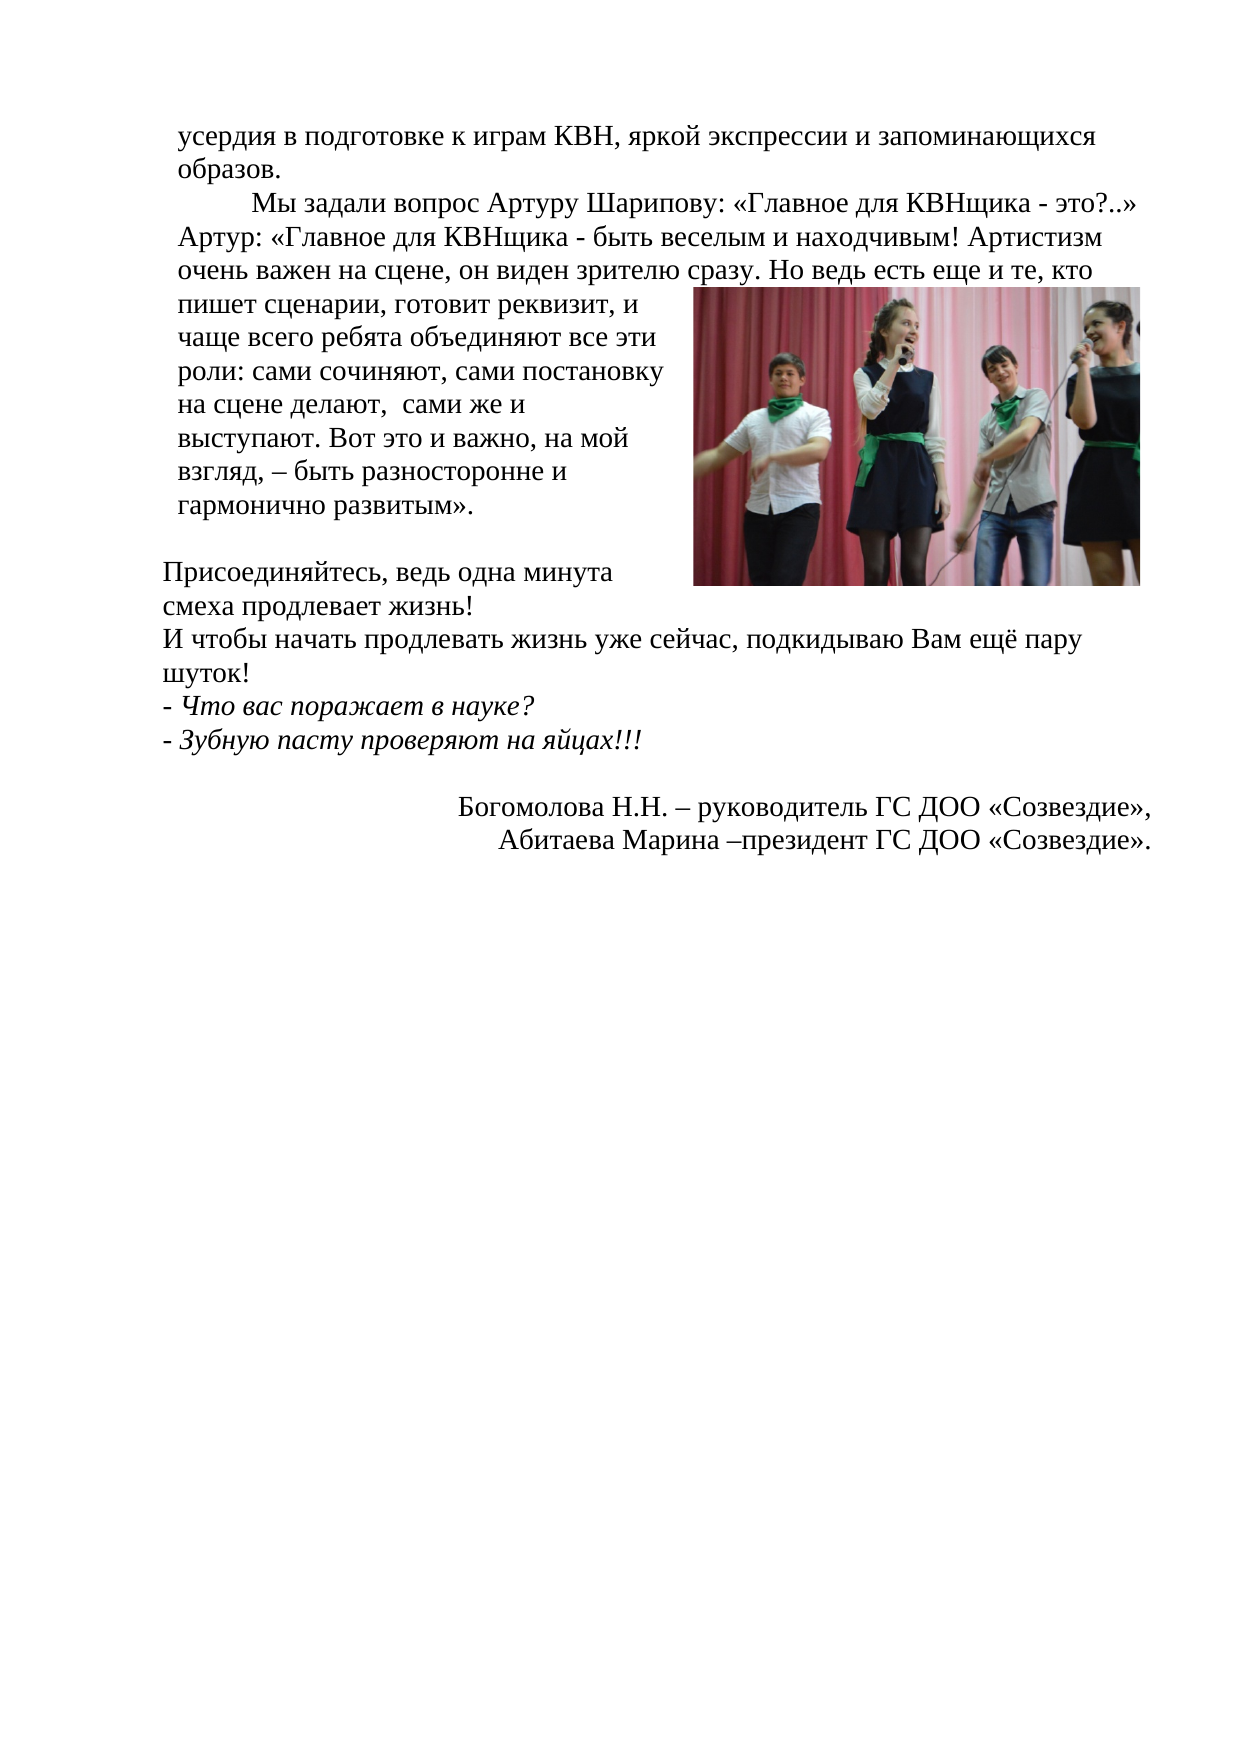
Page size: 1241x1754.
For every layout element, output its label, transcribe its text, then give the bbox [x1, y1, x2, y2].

text Абитаева Марина –президент ГС ДОО «Созвездие». [162, 822, 1152, 856]
text Присоединяйтесь, ведь одна минута смеха продлевает жизнь! И чтобы начать продлевать жизнь уже сейчас, подкидываю Вам ещё пару шуток! [162, 554, 1152, 688]
text - Что вас поражает в науке? - Зубную пасту проверяют на яйцах!!! [162, 688, 1152, 755]
picture [693, 287, 1141, 585]
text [177, 118, 1152, 185]
text Мы задали вопрос Артуру Шарипову: «Главное для КВНщика - это?..» Артур: «Главное для КВНщика - быть веселым и находчивым! Артистизм очень важен на сцене, он виден зрителю сразу. Но ведь есть еще и те, кто пишет сценарии, готовит реквизит, и чаще всего ребята объединяют все эти роли: сами сочиняют, сами постановку на сцене делают, сами же и выступают. Вот это и важно, на мой взгляд, – быть разносторонне и гармонично развитым». [177, 185, 1152, 521]
text Богомолова Н.Н. – руководитель ГС ДОО «Созвездие», [162, 789, 1152, 822]
